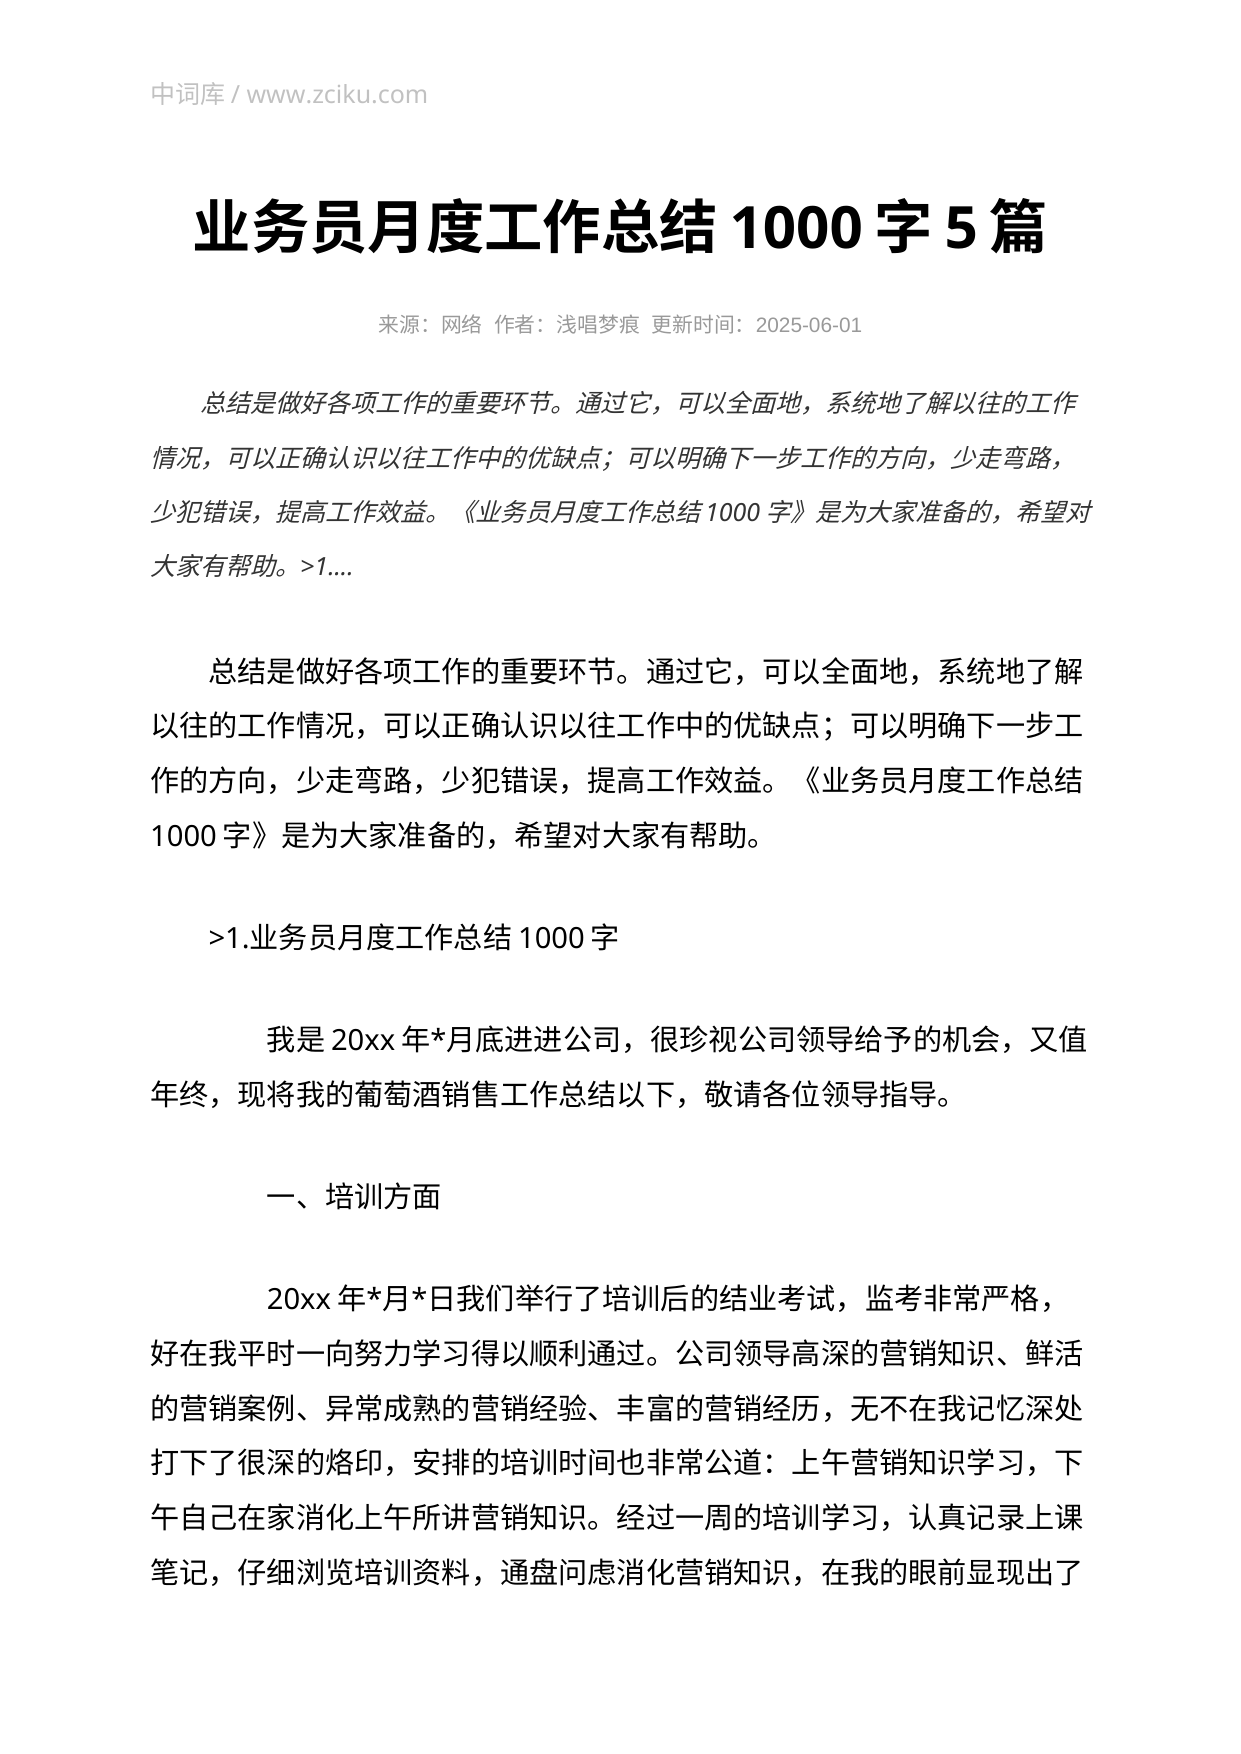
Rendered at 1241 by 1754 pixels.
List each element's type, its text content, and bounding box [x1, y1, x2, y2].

text 总结是做好各项工作的重要环节。通过它，可以全面地，系统地了解以往的工作情况，可以正确认识以往工作中的优缺点；可以明确下一步工作的方向，少走弯路，少犯错误，提高工作效益。《业务员月度工作总结1000字》是为大家准备的，希望对大家有帮助。 [150, 648, 1090, 855]
text 一、培训方面 [150, 1173, 1090, 1216]
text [150, 1275, 1090, 1592]
text 我是20xx年*月底进进公司，很珍视公司领导给予的机会，又值年终，现将我的葡萄酒销售工作总结以下，敬请各位领导指导。 [150, 1017, 1090, 1114]
text 来源：网络 作者：浅唱梦痕 更新时间：2025-06-01 [150, 313, 1090, 337]
text 总结是做好各项工作的重要环节。通过它，可以全面地，系统地了解以往的工作情况，可以正确认识以往工作中的优缺点；可以明确下一步工作的方向，少走弯路，少犯错误，提高工作效益。《业务员月度工作总结1000字》是为大家准备的，希望对大家有帮助。>1.... [150, 384, 1090, 583]
text >1.业务员月度工作总结1000字 [150, 915, 1090, 957]
subtitle 业务员月度工作总结1000字5篇 [150, 181, 1090, 266]
